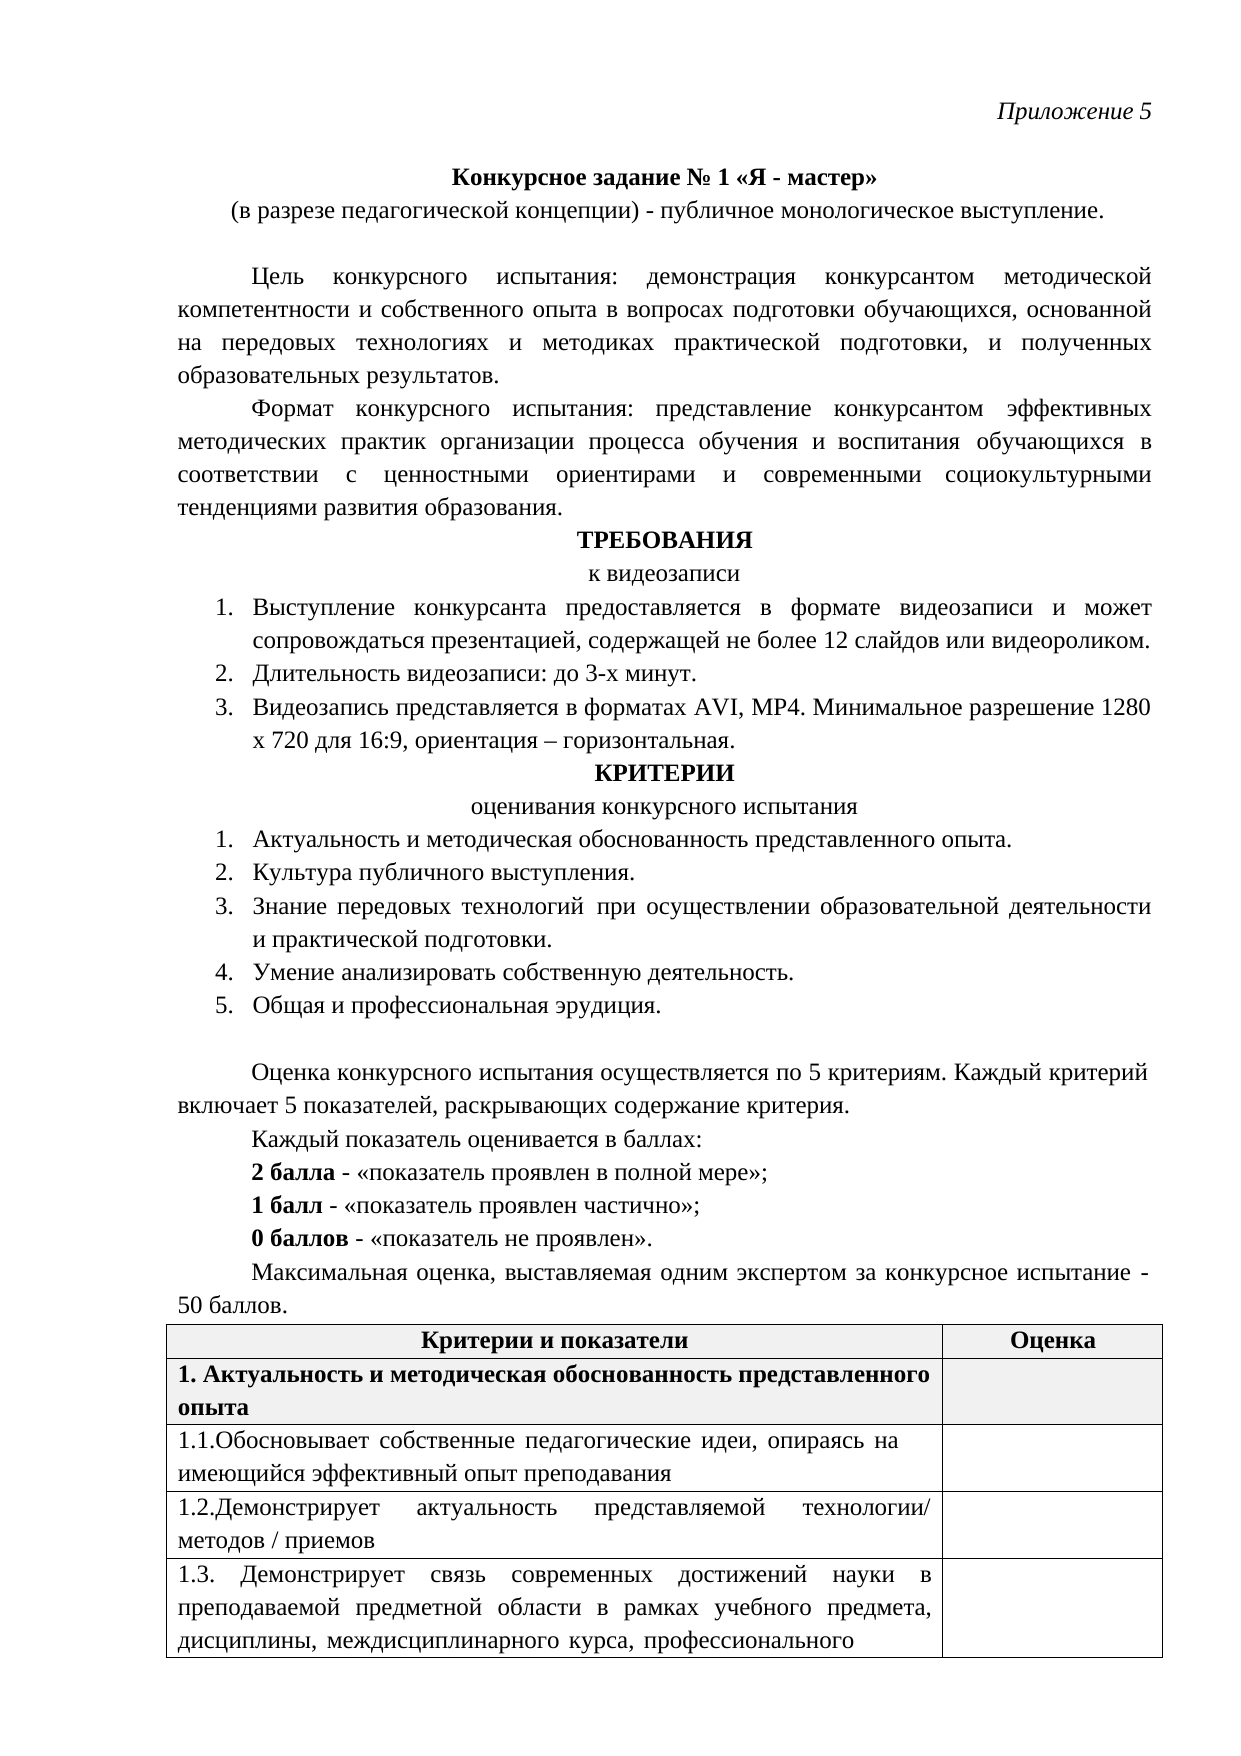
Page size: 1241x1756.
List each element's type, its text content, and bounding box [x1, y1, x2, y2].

text Формат конкурсного испытания: представление конкурсантом эффективных методических практик организации процесса обучения и воспитания обучающихся в соответствии с ценностными ориентирами и современными социокультурными тенденциями развития образования. [177, 393, 1152, 521]
text оценивания конкурсного испытания [471, 791, 1184, 820]
list Выступление конкурсанта предоставляется в формате видеозаписи и может сопровождаться презентацией, содержащей не более 12 слайдов или видеороликом. [215, 592, 1152, 653]
list Видеозапись представляется в форматах AVI, MP4. Минимальное разрешение 1280 х 720 для 16:9, ориентация – горизонтальная. [215, 692, 1152, 754]
list Длительность видеозаписи: до 3-х минут. [215, 658, 1184, 687]
table_header Оценка [943, 1325, 1162, 1358]
table_cell 1.1.Обосновывает собственные педагогические идеи, опираясь на имеющийся эффективный опыт преподавания [167, 1425, 942, 1491]
text к видеозаписи [588, 558, 1184, 587]
list Знание передовых технологий при осуществлении образовательной деятельности и практической подготовки. [215, 891, 1152, 952]
text 1 балл - «показатель проявлен частично»; [251, 1190, 1184, 1219]
table_cell 1.2.Демонстрирует актуальность представляемой технологии/ методов / приемов [167, 1492, 942, 1558]
text (в разрезе педагогической концепции) - публичное монологическое выступление. [151, 195, 1184, 224]
table_header Критерии и показатели [167, 1325, 942, 1358]
table_cell [943, 1492, 1162, 1558]
text КРИТЕРИИ [145, 758, 1184, 787]
list Актуальность и методическая обоснованность представленного опыта. [215, 824, 1184, 853]
list Культура публичного выступления. [215, 857, 1184, 886]
table_cell [943, 1425, 1162, 1491]
text Каждый показатель оценивается в баллах: [251, 1124, 1184, 1152]
table_cell [943, 1559, 1162, 1657]
text Оценка конкурсного испытания осуществляется по 5 критериям. Каждый критерий включает 5 показателей, раскрывающих содержание критерия. [177, 1057, 1184, 1119]
text 0 баллов - «показатель не проявлен». [251, 1223, 1184, 1252]
list Общая и профессиональная эрудиция. [215, 991, 1184, 1019]
text Конкурсное задание № 1 «Я - мастер» [145, 162, 1184, 191]
table_cell 1. Актуальность и методическая обоснованность представленного опыта [167, 1359, 942, 1424]
text Максимальная оценка, выставляемая одним экспертом за конкурсное испытание - 50 баллов. [177, 1257, 1172, 1319]
text Приложение 5 [106, 96, 1152, 125]
text 2 балла - «показатель проявлен в полной мере»; [251, 1157, 1184, 1186]
text ТРЕБОВАНИЯ [145, 526, 1184, 554]
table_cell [167, 1559, 942, 1657]
text Цель конкурсного испытания: демонстрация конкурсантом методической компетентности и собственного опыта в вопросах подготовки обучающихся, основанной на передовых технологиях и методиках практической подготовки, и полученных образовательных результатов. [177, 261, 1152, 389]
list Умение анализировать собственную деятельность. [215, 957, 1184, 986]
table_cell [943, 1359, 1162, 1424]
